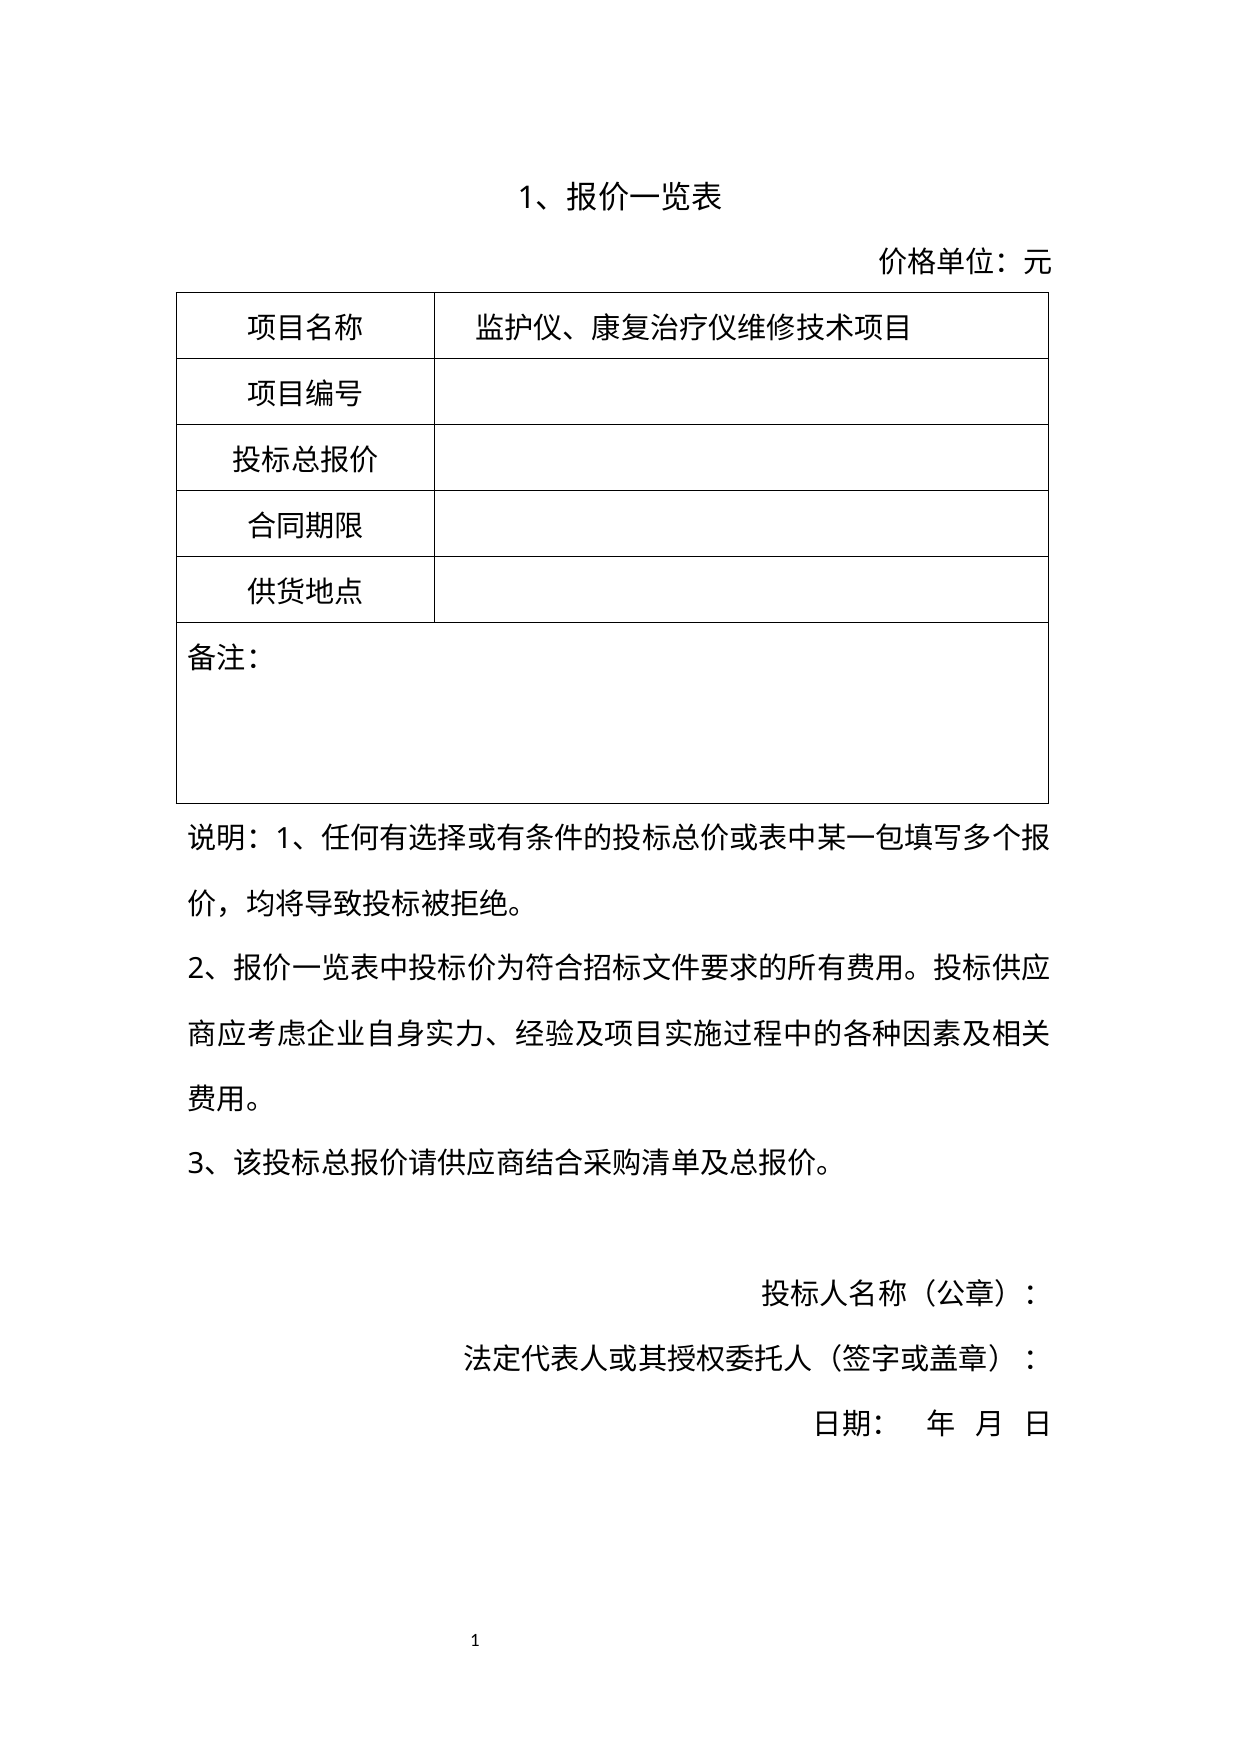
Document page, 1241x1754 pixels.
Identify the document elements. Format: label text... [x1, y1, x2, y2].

text 说明：1、任何有选择或有条件的投标总价或表中某一包填写多个报价，均将导致投标被拒绝。 [187, 804, 1053, 934]
table_cell 备注： [177, 623, 1048, 803]
list 1、报价一览表 [187, 162, 1053, 227]
table_cell [435, 557, 1048, 622]
text 3、该投标总报价请供应商结合采购清单及总报价。 [187, 1129, 1053, 1194]
text 价格单位：元 [187, 227, 1053, 292]
table_header 监护仪、康复治疗仪维修技术项目 [435, 293, 1048, 358]
text 日期： 年 月 日 [187, 1389, 1053, 1454]
table_cell 供货地点 [177, 557, 434, 622]
text 法定代表人或其授权委托人（签字或盖章） ： [187, 1324, 1053, 1389]
text 投标人名称（公章）： [187, 1259, 1053, 1324]
table_cell [435, 425, 1048, 490]
table_cell 投标总报价 [177, 425, 434, 490]
table_cell [435, 491, 1048, 556]
text 2、报价一览表中投标价为符合招标文件要求的所有费用。投标供应商应考虑企业自身实力、经验及项目实施过程中的各种因素及相关费用。 [187, 934, 1053, 1129]
table_header 项目名称 [177, 293, 434, 358]
table_cell 项目编号 [177, 359, 434, 424]
table_cell [435, 359, 1048, 424]
table_cell 合同期限 [177, 491, 434, 556]
